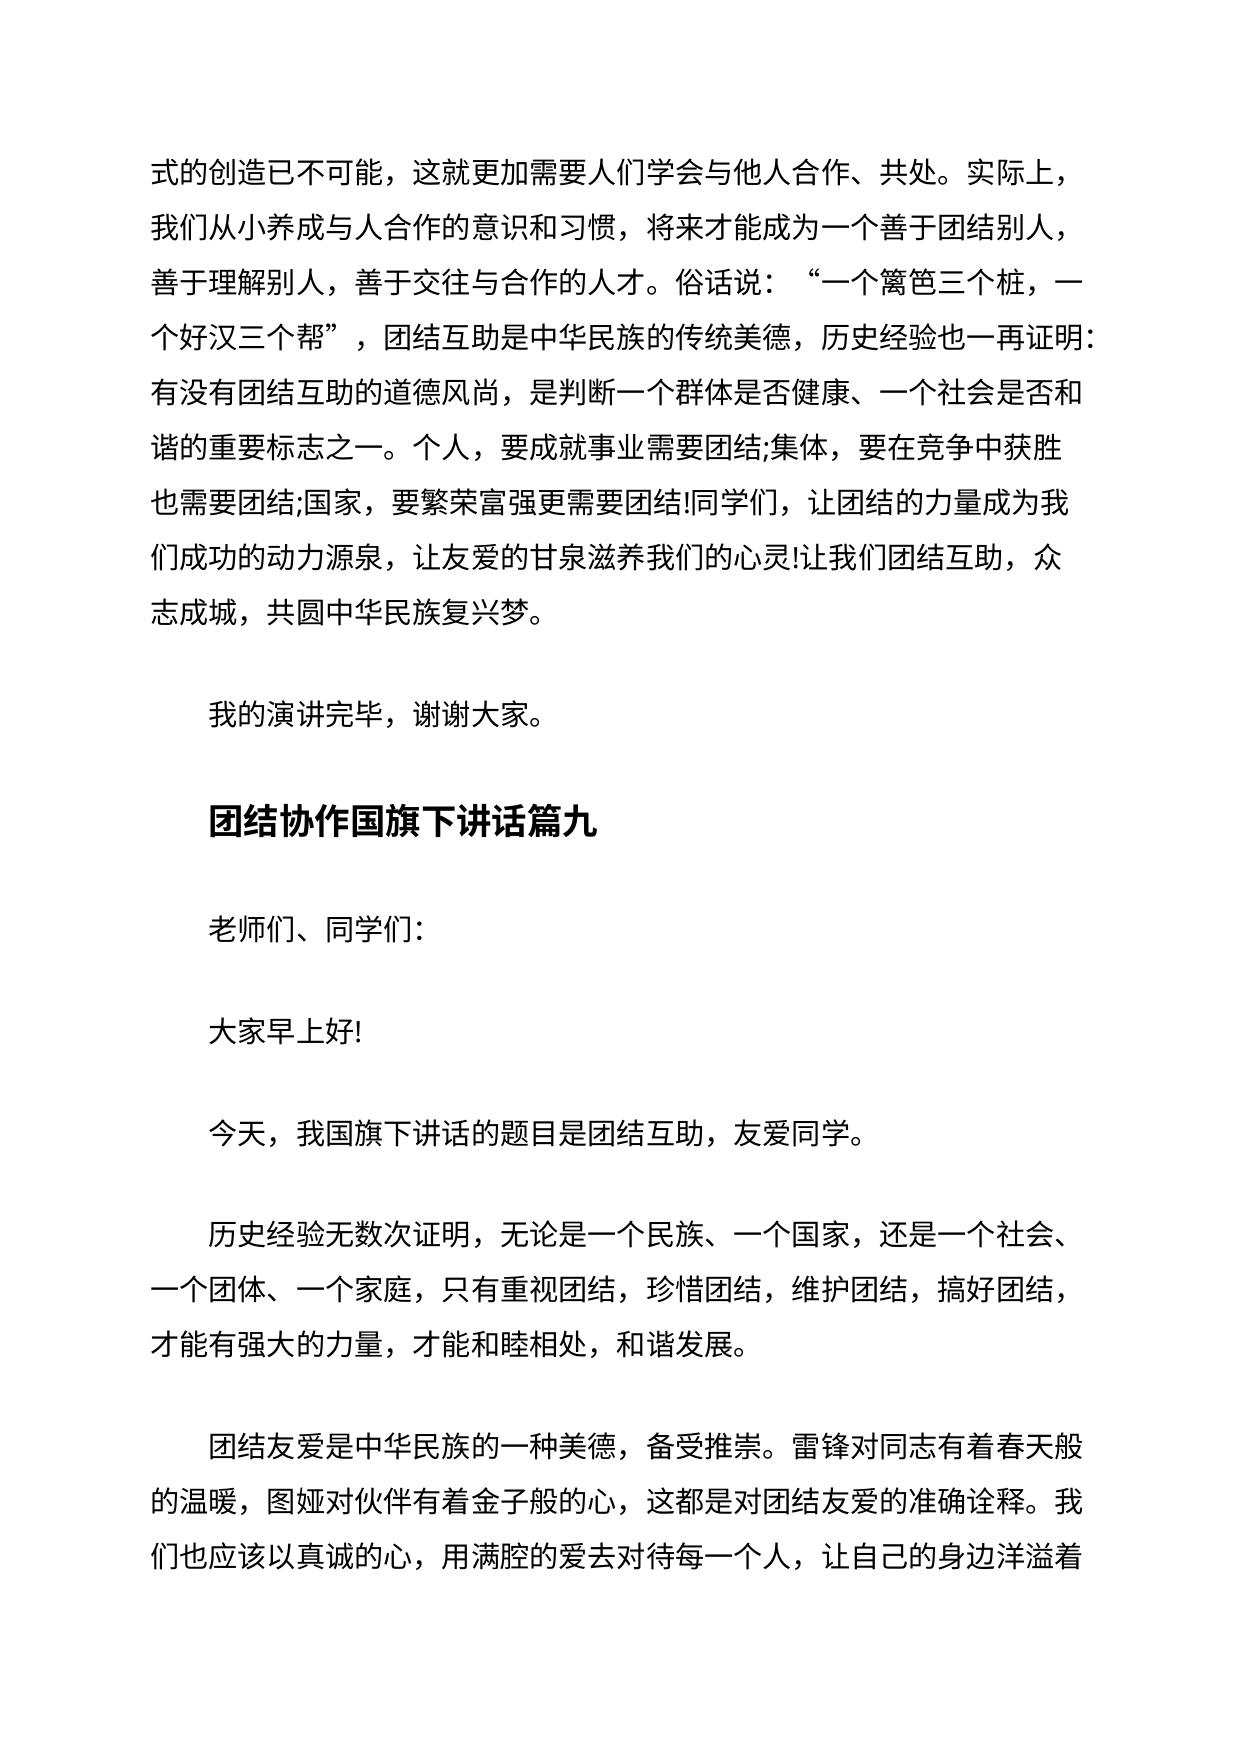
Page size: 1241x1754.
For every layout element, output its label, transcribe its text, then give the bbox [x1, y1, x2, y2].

text 大家早上好! [150, 1008, 1090, 1051]
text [150, 150, 1090, 632]
text 历史经验无数次证明，无论是一个民族、一个国家，还是一个社会、一个团体、一个家庭，只有重视团结，珍惜团结，维护团结，搞好团结，才能有强大的力量，才能和睦相处，和谐发展。 [150, 1212, 1090, 1364]
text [150, 1423, 1090, 1576]
text 我的演讲完毕，谢谢大家。 [150, 691, 1090, 733]
text 团结协作国旗下讲话篇九 [150, 793, 1090, 844]
text 老师们、同学们： [150, 906, 1090, 949]
text 今天，我国旗下讲话的题目是团结互助，友爱同学。 [150, 1110, 1090, 1152]
